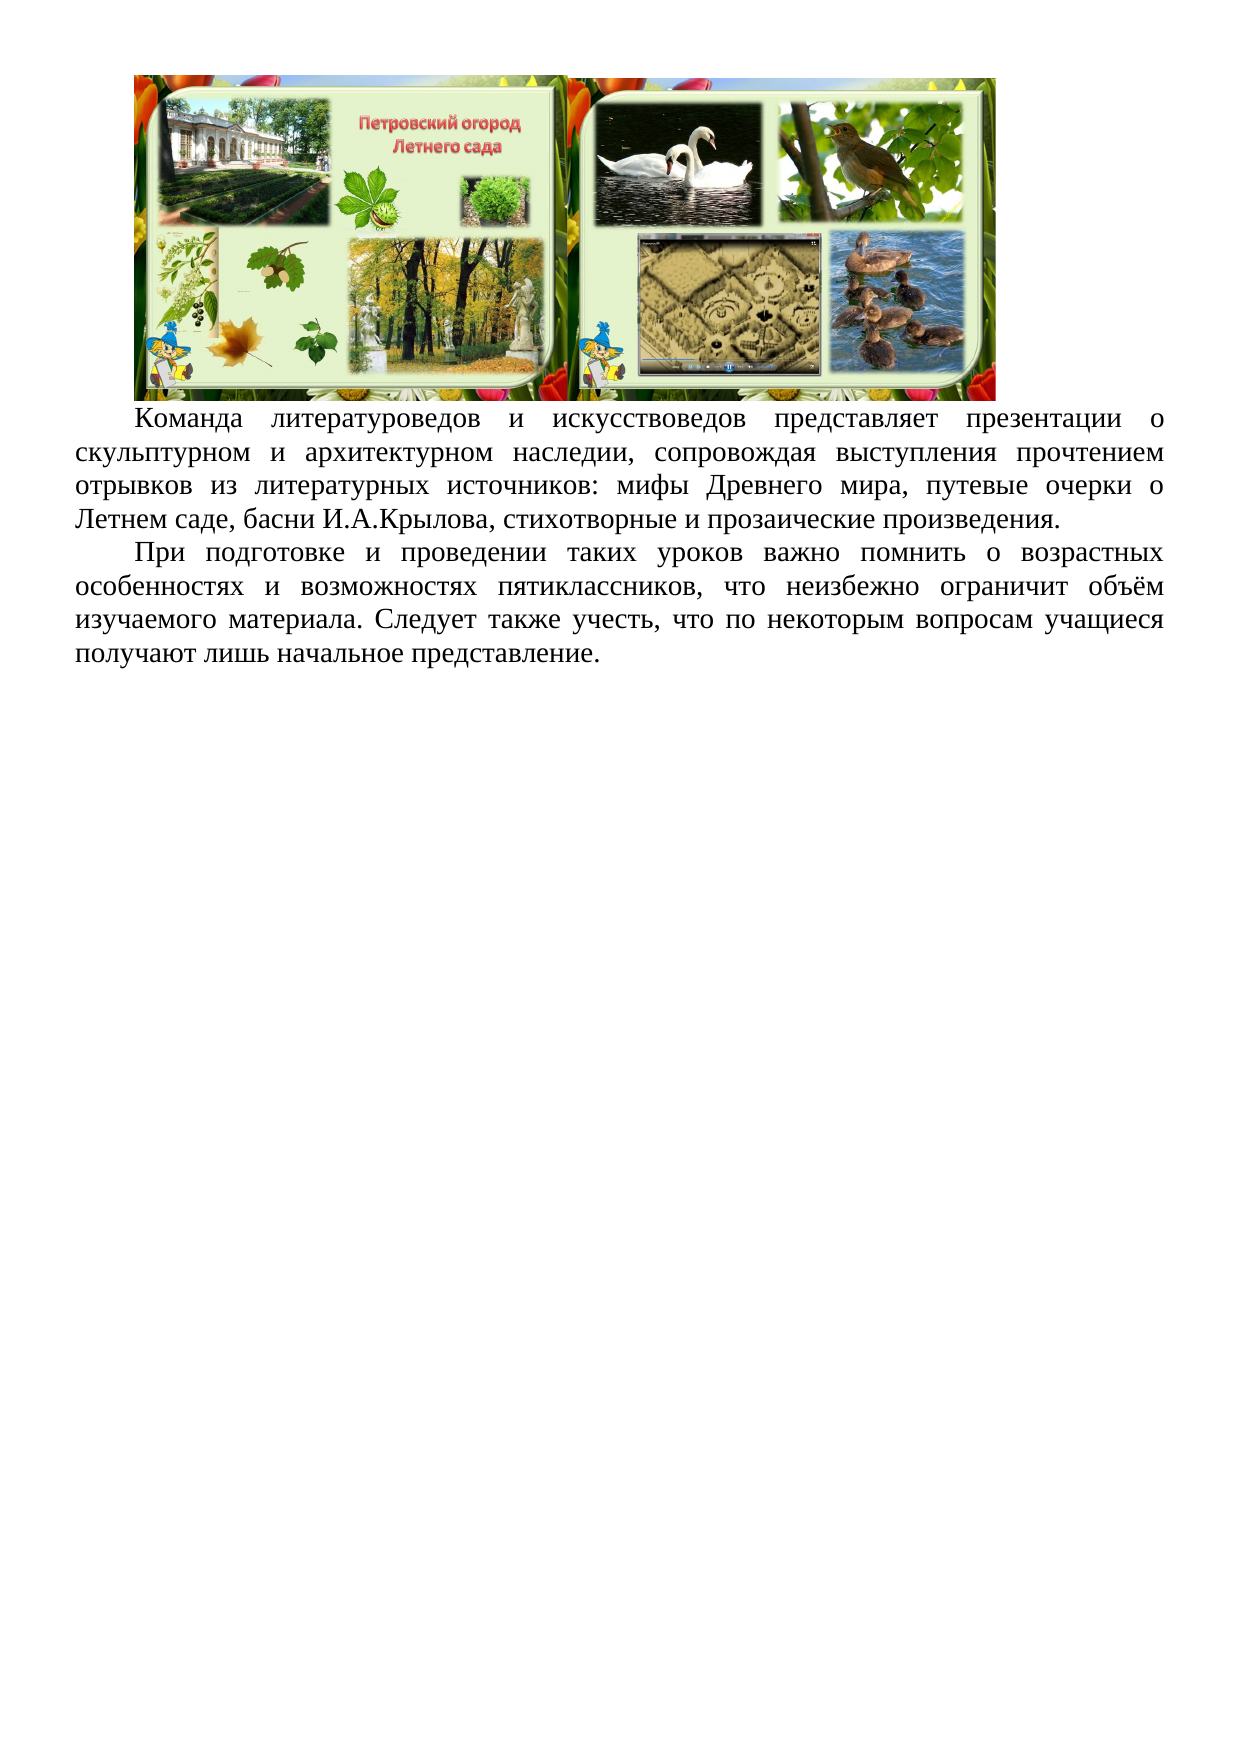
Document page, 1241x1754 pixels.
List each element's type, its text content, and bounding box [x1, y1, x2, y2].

text При подготовке и проведении таких уроков важно помнить о возрастных особенностях и возможностях пятиклассников, что неизбежно ограничит объём изучаемого материала. Следует также учесть, что по некоторым вопросам учащиеся получают лишь начальное представление. [75, 534, 1165, 668]
picture [134, 75, 996, 401]
text Команда литературоведов и искусствоведов представляет презентации о скульптурном и архитектурном наследии, сопровождая выступления прочтением отрывков из литературных источников: мифы Древнего мира, путевые очерки о Летнем саде, басни И.А.Крылова, стихотворные и прозаические произведения. [75, 400, 1165, 534]
